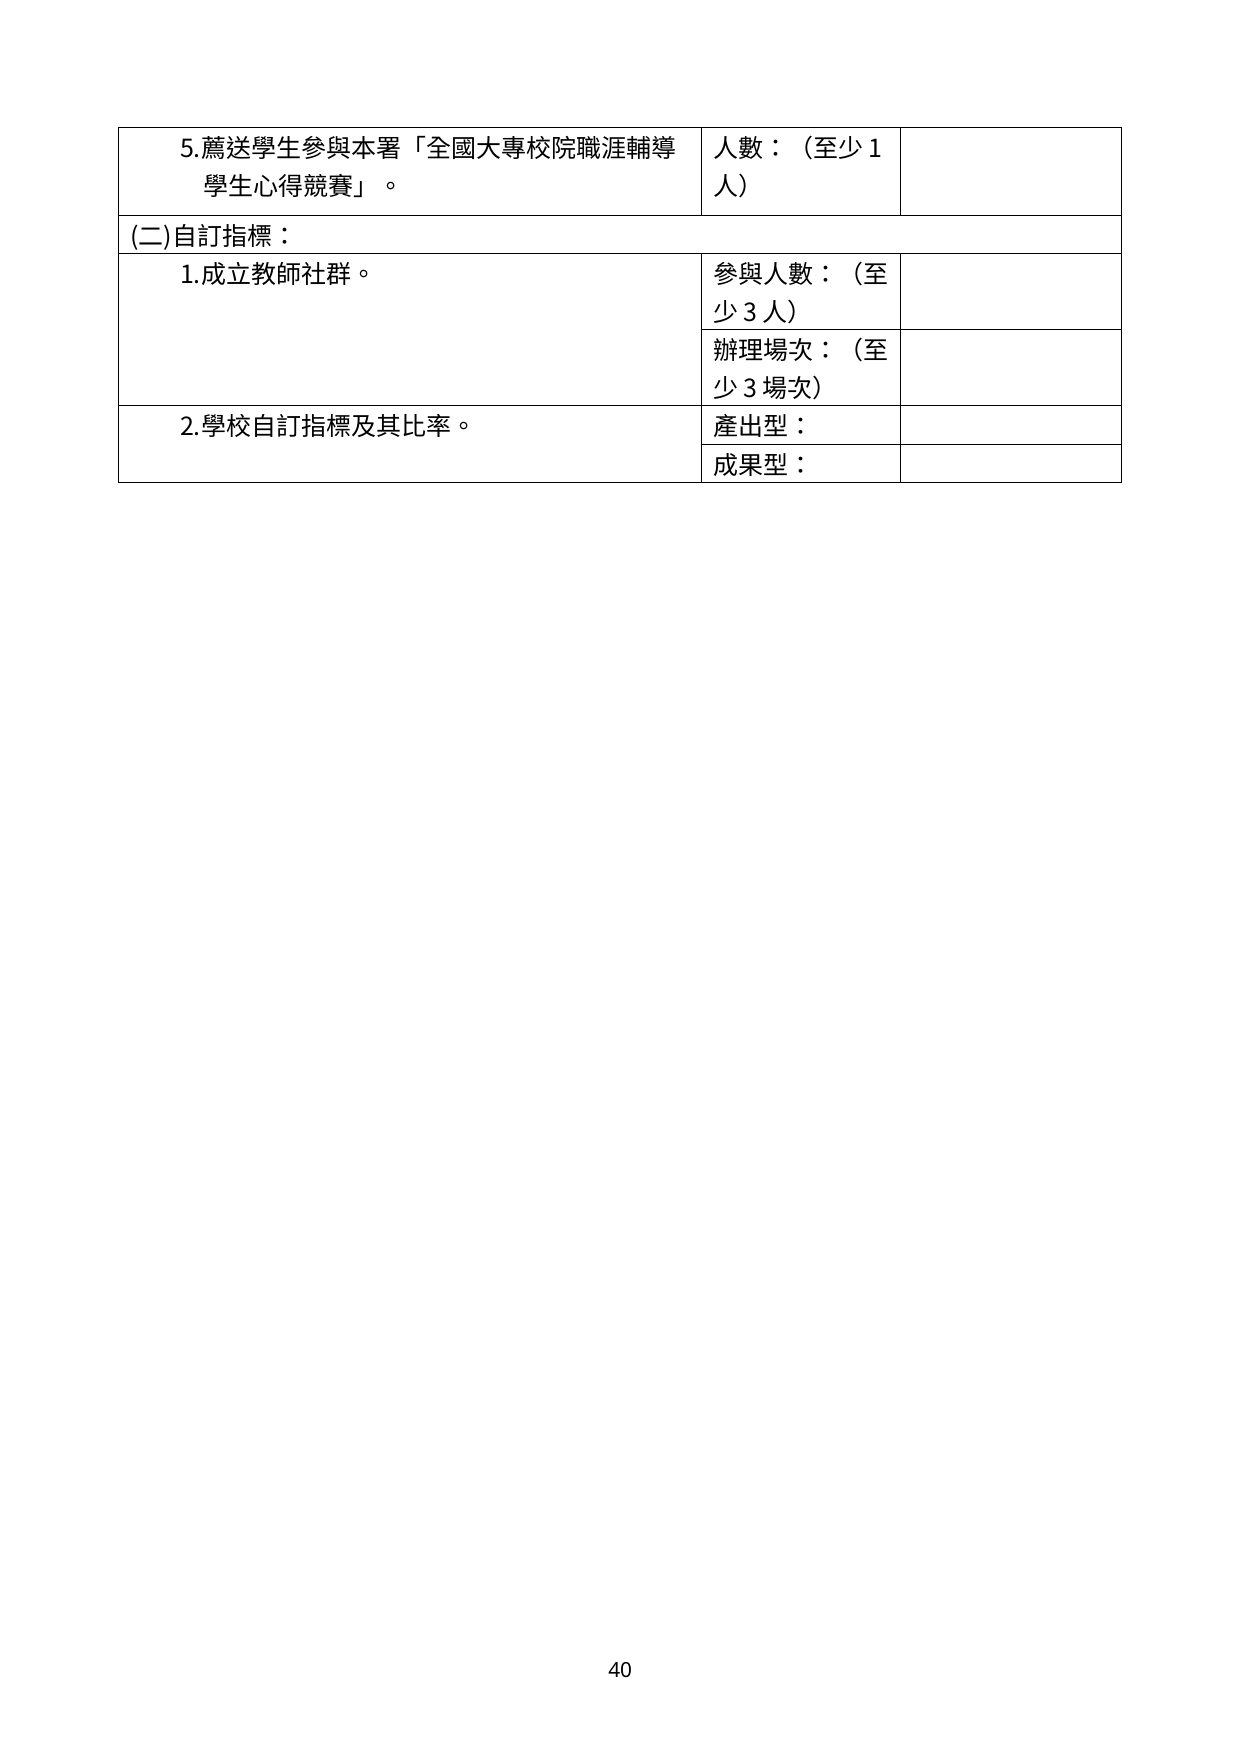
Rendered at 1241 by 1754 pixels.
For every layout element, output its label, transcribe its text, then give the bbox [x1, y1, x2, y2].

table_cell (二)自訂指標： [119, 216, 1121, 253]
table_cell 1.成立教師社群。 [119, 254, 701, 405]
table_cell [901, 330, 1121, 405]
table_cell 辦理場次：（至少3場次） [702, 330, 900, 405]
table_cell 參與人數：（至少3人） [702, 254, 900, 329]
table_cell [901, 406, 1121, 444]
table_cell [901, 254, 1121, 329]
table_cell 2.學校自訂指標及其比率。 [119, 406, 701, 482]
table_cell 產出型： [702, 406, 900, 444]
table_cell [901, 128, 1121, 214]
table_cell 成果型： [702, 445, 900, 482]
table_cell 人數：（至少1人） [702, 128, 900, 214]
table_cell 5.薦送學生參與本署「全國大專校院職涯輔導學生心得競賽」。 [119, 128, 701, 214]
table_cell [901, 445, 1121, 482]
